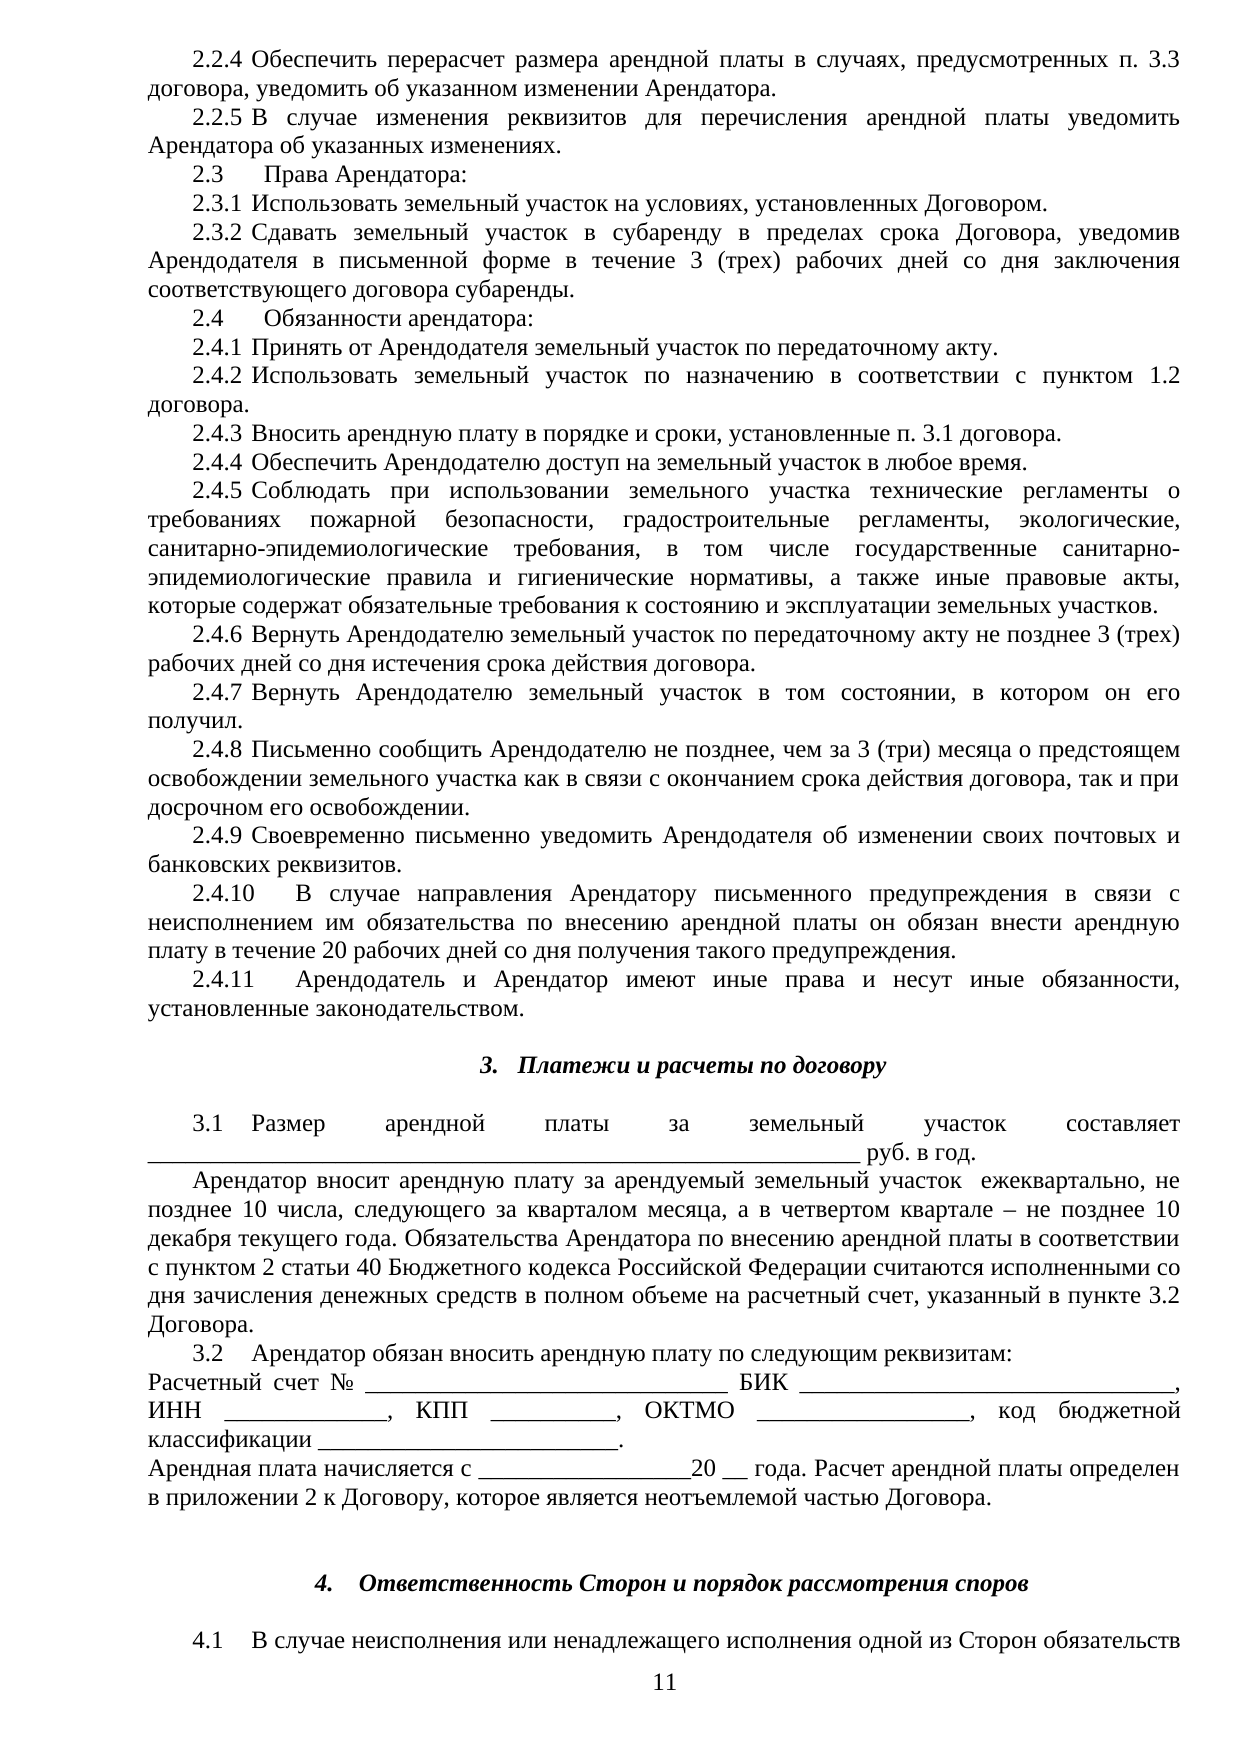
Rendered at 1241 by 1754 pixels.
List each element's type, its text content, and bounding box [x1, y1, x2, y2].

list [148, 1626, 1181, 1654]
list Платежи и расчеты по договору [185, 1051, 1181, 1079]
text Арендатор вносит арендную плату за арендуемый земельный участок ежеквартально, не позднее 10 числа, следующего за кварталом месяца, а в четвертом квартале – не позднее 10 декабря текущего года. Обязательства Арендатора по внесению арендной платы в соответствии с пунктом 2 статьи 40 Бюджетного кодекса Российской Федерации считаются исполненными со дня зачисления денежных средств в полном объеме на расчетный счет, указанный в пункте 3.2 Договора. [148, 1166, 1181, 1338]
list Вернуть Арендодателю земельный участок в том состоянии, в котором он его получил. [148, 677, 1181, 734]
list Ответственность Сторон и порядок рассмотрения споров [162, 1568, 1181, 1597]
list Своевременно письменно уведомить Арендодателя об изменении своих почтовых и банковских реквизитов. [148, 821, 1181, 878]
list Обеспечить Арендодателю доступ на земельный участок в любое время. [148, 447, 1181, 476]
list Арендодатель и Арендатор имеют иные права и несут иные обязанности, установленные законодательством. [148, 964, 1181, 1022]
list Вносить арендную плату в порядке и сроки, установленные п. 3.1 договора. [148, 418, 1181, 447]
list Арендатор обязан вносить арендную плату по следующим реквизитам: [148, 1338, 1181, 1367]
list Вернуть Арендодателю земельный участок по передаточному акту не позднее 3 (трех) рабочих дней со дня истечения срока действия договора. [148, 619, 1181, 677]
list Принять от Арендодателя земельный участок по передаточному акту. [148, 332, 1181, 361]
list В случае направления Арендатору письменного предупреждения в связи с неисполнением им обязательства по внесению арендной платы он обязан внести арендную плату в течение 20 рабочих дней со дня получения такого предупреждения. [148, 878, 1181, 964]
list Использовать земельный участок на условиях, установленных Договором. [148, 188, 1181, 217]
list Соблюдать при использовании земельного участка технические регламенты о требованиях пожарной безопасности, градостроительные регламенты, экологические, санитарно-эпидемиологические требования, в том числе государственные санитарно-эпидемиологические правила и гигиенические нормативы, а также иные правовые акты, которые содержат обязательные требования к состоянию и эксплуатации земельных участков. [148, 476, 1181, 619]
list В случае изменения реквизитов для перечисления арендной платы уведомить Арендатора об указанных изменениях. [148, 102, 1181, 159]
list Права Арендатора: [148, 159, 1181, 188]
list Обязанности арендатора: [148, 303, 1181, 332]
list Сдавать земельный участок в субаренду в пределах срока Договора, уведомив Арендодателя в письменной форме в течение 3 (трех) рабочих дней со дня заключения соответствующего договора субаренды. [148, 217, 1181, 303]
list Обеспечить перерасчет размера арендной платы в случаях, предусмотренных п. 3.3 договора, уведомить об указанном изменении Арендатора. [148, 44, 1181, 102]
list Использовать земельный участок по назначению в соответствии с пунктом 1.2 договора. [148, 361, 1181, 418]
list Размер арендной платы за земельный участок составляет _________________________________________________________ руб. в год. [148, 1108, 1181, 1166]
list Письменно сообщить Арендодателю не позднее, чем за 3 (три) месяца о предстоящем освобождении земельного участка как в связи с окончанием срока действия договора, так и при досрочном его освобождении. [148, 734, 1181, 821]
text Арендная плата начисляется с _________________20 __ года. Расчет арендной платы определен в приложении 2 к Договору, которое является неотъемлемой частью Договора. [148, 1453, 1181, 1511]
text Расчетный счет № _____________________________ БИК ______________________________, ИНН _____________, КПП __________, ОКТМО _________________, код бюджетной классификации ________________________. [148, 1367, 1181, 1453]
